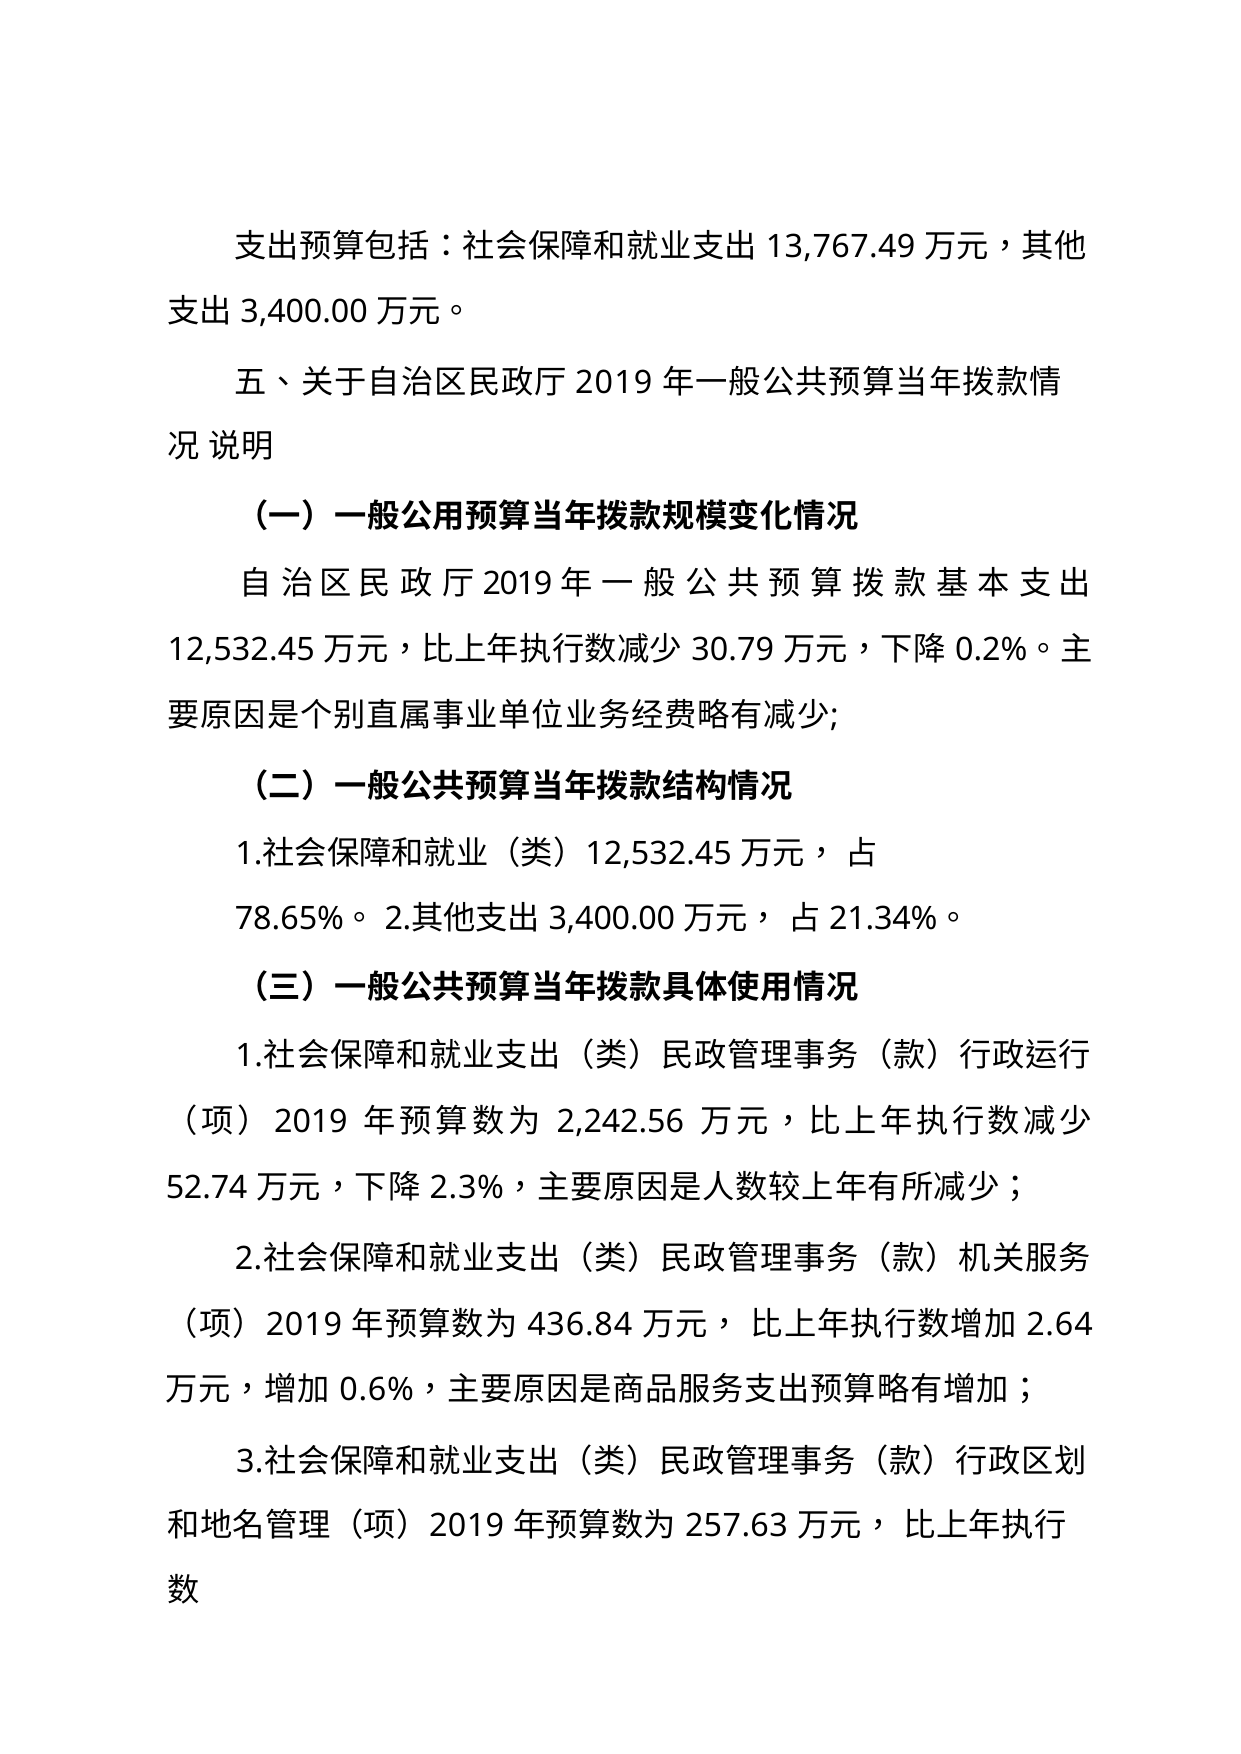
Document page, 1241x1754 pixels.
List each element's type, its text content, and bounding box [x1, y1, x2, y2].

text 1.社会保障和就业支出（类）民政管理事务（款）行政运行 （项）2019 年预算数为 2,242.56 万元，比上年执行数减少 52.74 万元，下降 2.3%，主要原因是人数较上年有所减少； [166, 1032, 1093, 1208]
text 支出预算包括：社会保障和就业支出 13,767.49 万元，其他 支出 3,400.00 万元。 [167, 223, 1093, 332]
text 3.社会保障和就业支出（类）民政管理事务（款）行政区划 和地名管理（项）2019 年预算数为 257.63 万元， 比上年执行数 [167, 1438, 1093, 1611]
text 2.社会保障和就业支出（类）民政管理事务（款）机关服务 （项）2019 年预算数为 436.84 万元， 比上年执行数增加 2.64 万元，增加 0.6%，主要原因是商品服务支出预算略有增加； [166, 1235, 1093, 1410]
text 五、关于自治区民政厅2019 年一般公共预算当年拨款情况 说明 [167, 359, 1082, 467]
text （三）一般公共预算当年拨款具体使用情况 [236, 965, 1093, 1007]
text （一）一般公用预算当年拨款规模变化情况 [236, 493, 1093, 536]
text 自 治 区 民 政 厅 2019 年 一 般 公 共 预 算 拨 款 基 本 支 出 12,532.45 万元，比上年执行数减少 30.79 万元，下降 0.2%。主 要原因是个别直属事业单位业务经费略有减少; [167, 560, 1093, 736]
text 1.社会保障和就业（类）12,532.45 万元， 占 78.65%。 2.其他支出 3,400.00 万元， 占 21.34%。 [234, 830, 1025, 939]
text （二）一般公共预算当年拨款结构情况 [236, 763, 1093, 806]
